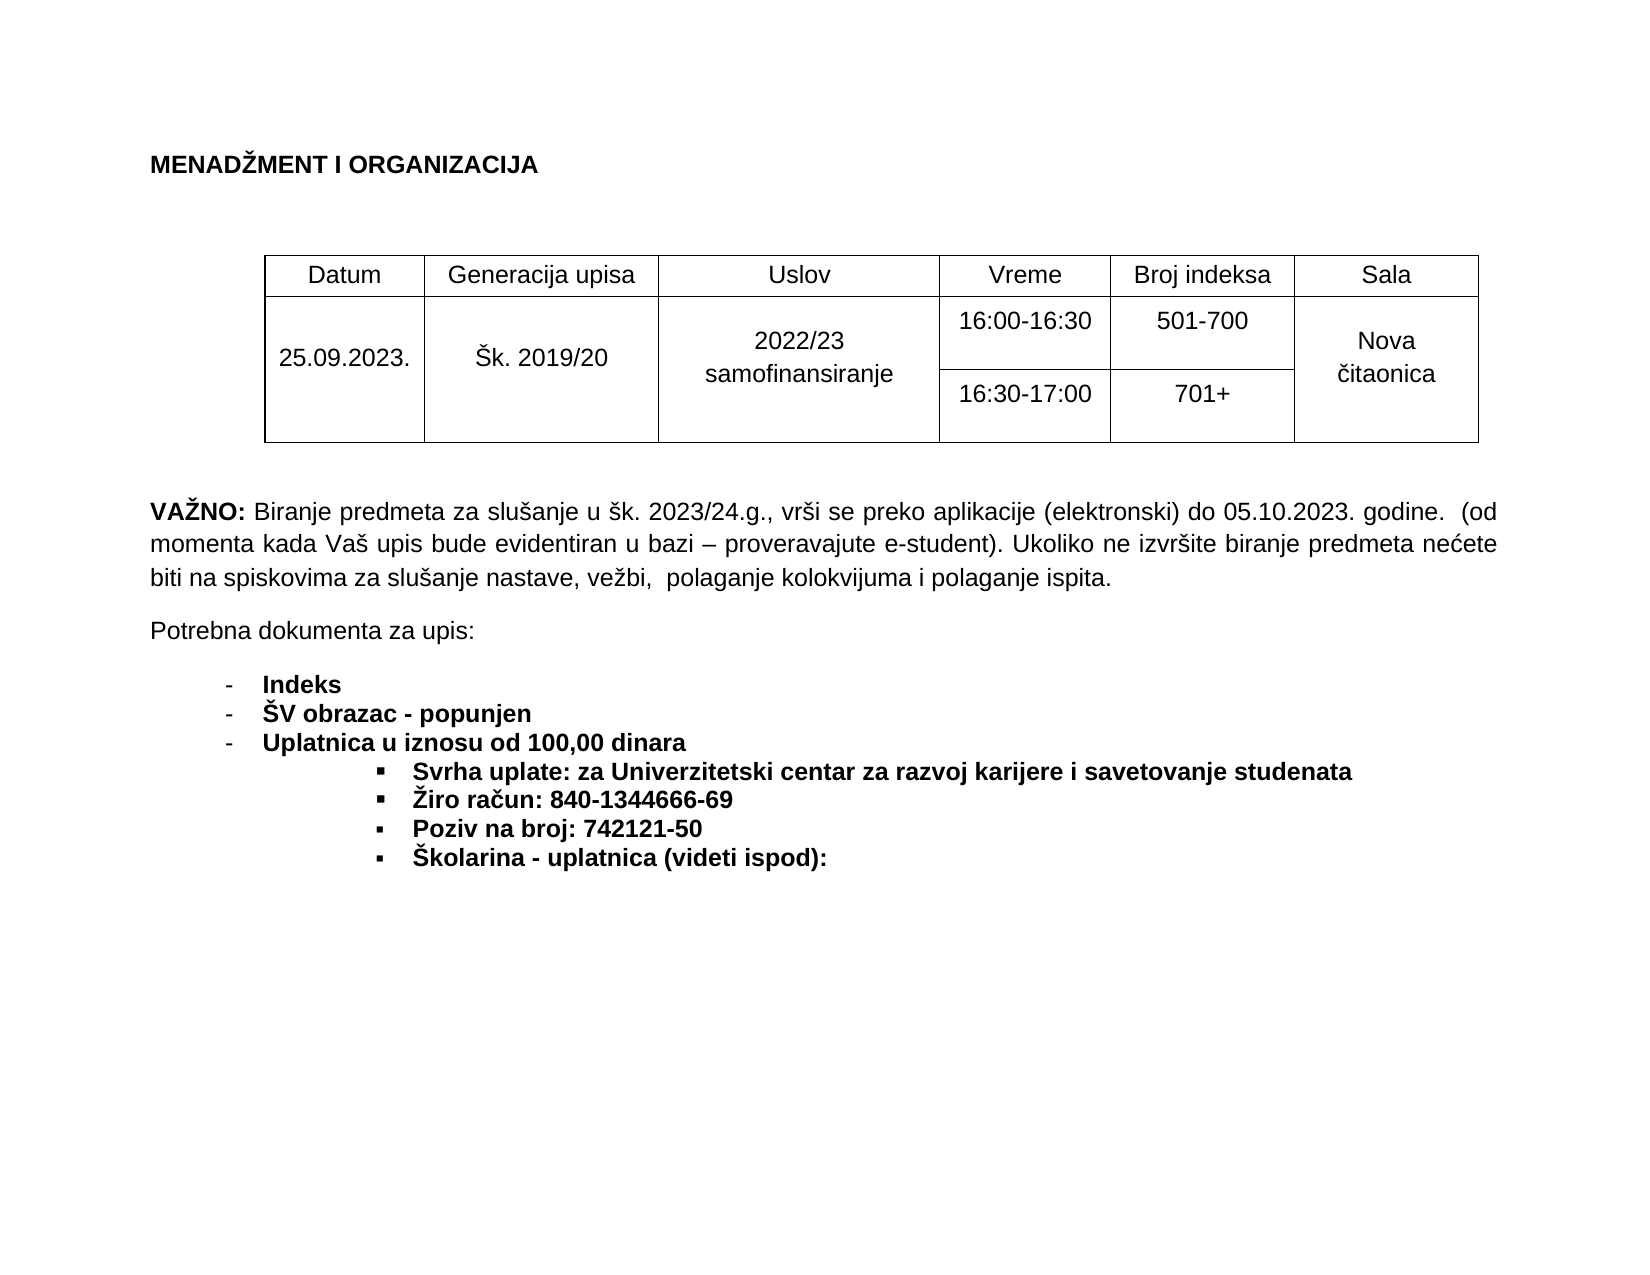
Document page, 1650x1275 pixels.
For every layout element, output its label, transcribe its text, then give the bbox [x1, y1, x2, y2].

table_cell Nova čitaonica [1295, 297, 1478, 442]
table_cell Šk. 2019/20 [425, 297, 658, 442]
list Uplatnica u iznosu od 100,00 dinara [225, 728, 1500, 756]
table_header Generacija upisa [425, 256, 658, 296]
text VAŽNO: Biranje predmeta za slušanje u šk. 2023/24.g., vrši se preko aplikacije (elektronski) do 05.10.2023. godine. (od momenta kada Vaš upis bude evidentiran u bazi – proveravajute e-student). Ukoliko ne izvršite biranje predmeta nećete biti na spiskovima za slušanje nastave, vežbi, polaganje kolokvijuma i polaganje ispita. [150, 496, 1500, 591]
list Školarina - uplatnica (videti ispod): [375, 843, 1500, 872]
table_cell 25.09.2023. [266, 297, 424, 442]
table_cell 16:30-17:00 [940, 370, 1110, 442]
table_header Broj indeksa [1111, 256, 1294, 296]
text MENADŽMENT I ORGANIZACIJA [150, 150, 1500, 179]
list Poziv na broj: 742121-50 [375, 814, 1500, 843]
table_cell 16:00-16:30 [940, 297, 1110, 369]
table_header Datum [266, 256, 424, 296]
table_header Sala [1295, 256, 1478, 296]
list ŠV obrazac - popunjen [225, 699, 1500, 728]
table_header Uslov [659, 256, 939, 296]
text Potrebna dokumenta za upis: [150, 616, 1500, 645]
table_header Vreme [940, 256, 1110, 296]
table_cell 501-700 [1111, 297, 1294, 369]
table_cell 2022/23 samofinansiranje [659, 297, 939, 442]
list Svrha uplate: za Univerzitetski centar za razvoj karijere i savetovanje studenata [375, 756, 1500, 785]
list Žiro račun: 840-1344666-69 [375, 785, 1500, 814]
list Indeks [225, 670, 1500, 699]
table_cell 701+ [1111, 370, 1294, 442]
